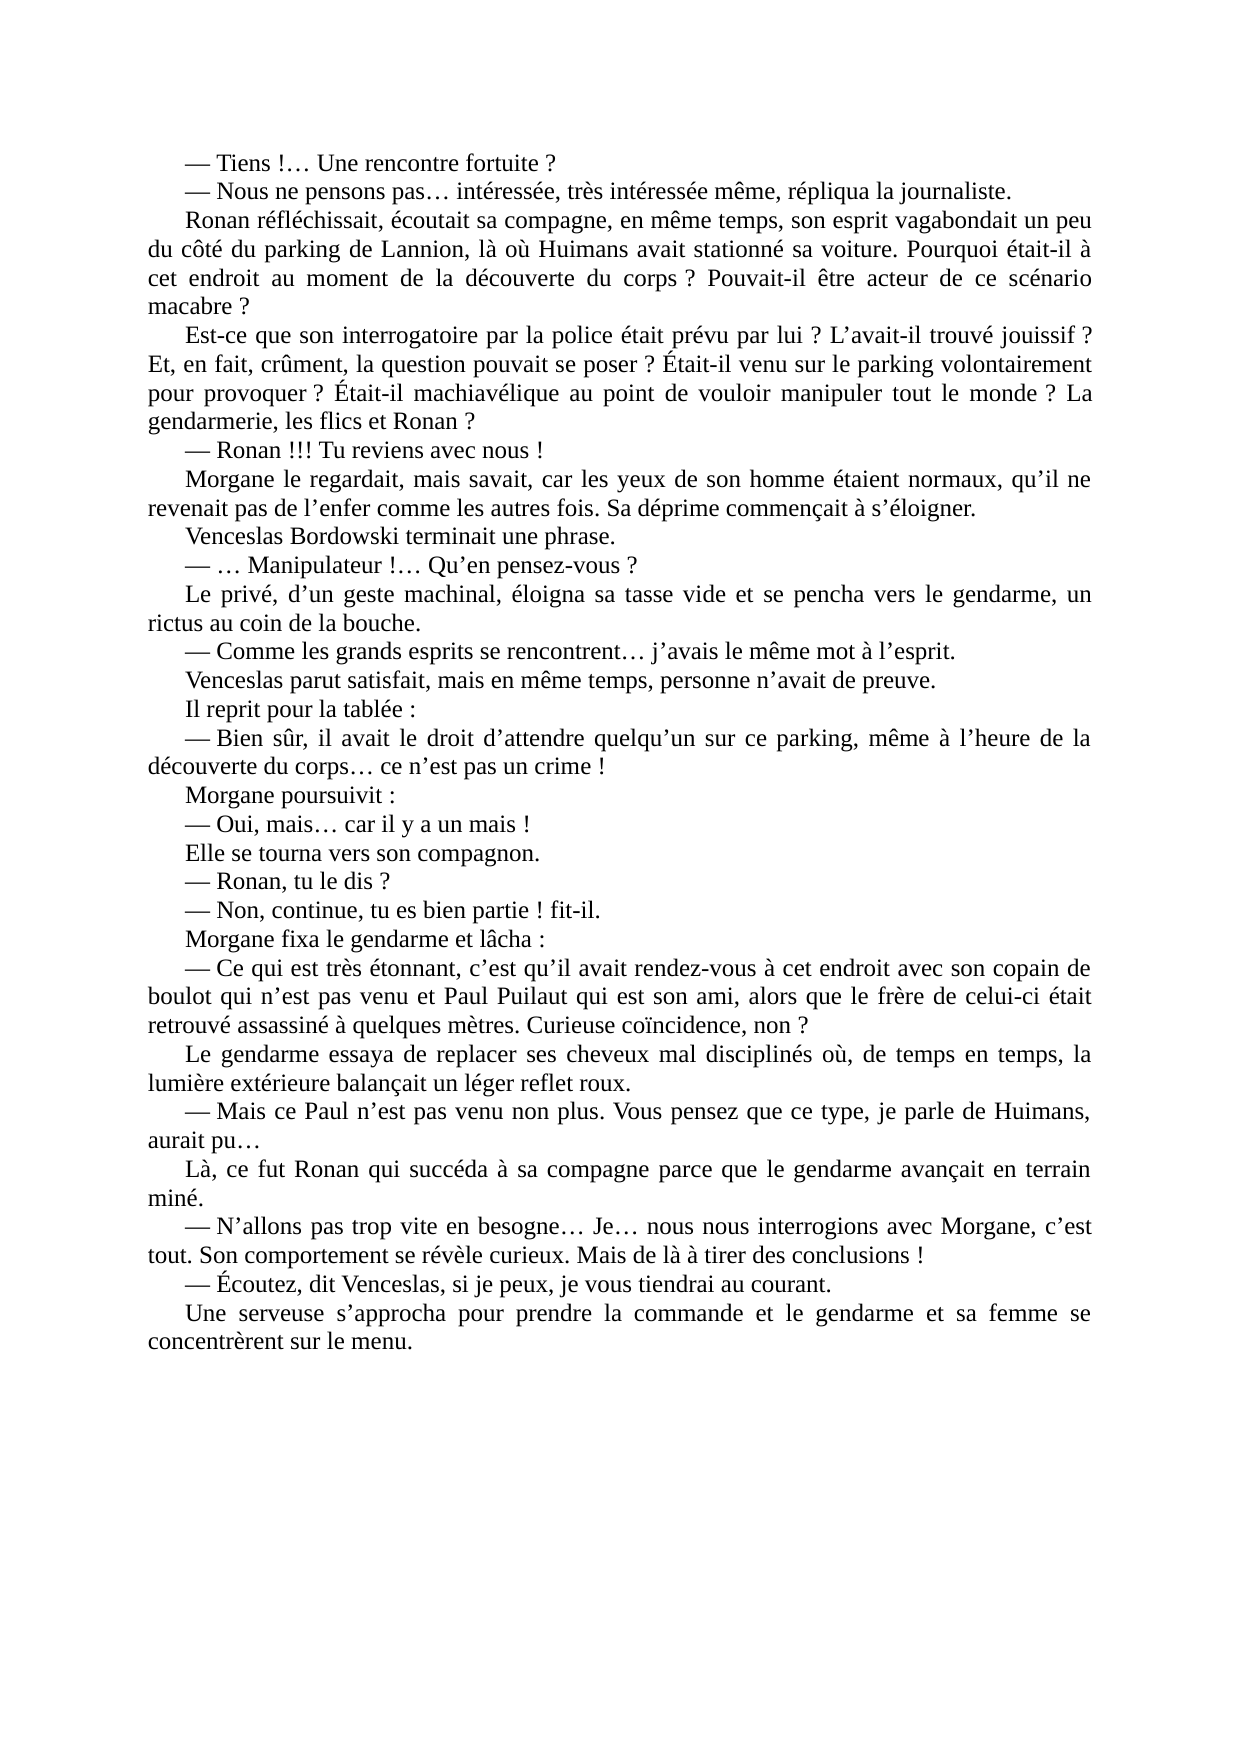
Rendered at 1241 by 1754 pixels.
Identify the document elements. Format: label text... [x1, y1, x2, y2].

text — … Manipulateur !… Qu’en pensez-vous ? [148, 550, 1093, 579]
text — Écoutez, dit Venceslas, si je peux, je vous tiendrai au courant. [148, 1269, 1093, 1298]
text — Ce qui est très étonnant, c’est qu’il avait rendez-vous à cet endroit avec son copain de boulot qui n’est pas venu et Paul Puilaut qui est son ami, alors que le frère de celui-ci était retrouvé assassiné à quelques mètres. Curieuse coïncidence, non ? [148, 953, 1093, 1039]
text — Bien sûr, il avait le droit d’attendre quelqu’un sur ce parking, même à l’heure de la découverte du corps… ce n’est pas un crime ! [148, 723, 1093, 780]
text — Nous ne pensons pas… intéressée, très intéressée même, répliqua la journaliste. [148, 176, 1093, 205]
text Morgane poursuivit : [148, 780, 1093, 809]
text Ronan réfléchissait, écoutait sa compagne, en même temps, son esprit vagabondait un peu du côté du parking de Lannion, là où Huimans avait stationné sa voiture. Pourquoi était-il à cet endroit au moment de la découverte du corps ? Pouvait-il être acteur de ce scénario macabre ? [148, 205, 1093, 320]
text Le gendarme essaya de replacer ses cheveux mal disciplinés où, de temps en temps, la lumière extérieure balançait un léger reflet roux. [148, 1039, 1093, 1096]
text — Tiens !… Une rencontre fortuite ? [148, 148, 1093, 176]
text — N’allons pas trop vite en besogne… Je… nous nous interrogions avec Morgane, c’est tout. Son comportement se révèle curieux. Mais de là à tirer des conclusions ! [148, 1211, 1093, 1269]
text — Ronan !!! Tu reviens avec nous ! [148, 435, 1093, 464]
text Elle se tourna vers son compagnon. [148, 838, 1093, 866]
text — Mais ce Paul n’est pas venu non plus. Vous pensez que ce type, je parle de Huimans, aurait pu… [148, 1096, 1093, 1154]
text — Oui, mais… car il y a un mais ! [148, 809, 1093, 838]
text Le privé, d’un geste machinal, éloigna sa tasse vide et se pencha vers le gendarme, un rictus au coin de la bouche. [148, 579, 1093, 636]
text Il reprit pour la tablée : [148, 694, 1093, 723]
text Là, ce fut Ronan qui succéda à sa compagne parce que le gendarme avançait en terrain miné. [148, 1154, 1093, 1211]
text Morgane fixa le gendarme et lâcha : [148, 924, 1093, 953]
text — Comme les grands esprits se rencontrent… j’avais le même mot à l’esprit. [148, 636, 1093, 665]
text Est-ce que son interrogatoire par la police était prévu par lui ? L’avait-il trouvé jouissif ? Et, en fait, crûment, la question pouvait se poser ? Était-il venu sur le parking volontairement pour provoquer ? Était-il machiavélique au point de vouloir manipuler tout le monde ? La gendarmerie, les flics et Ronan ? [148, 320, 1093, 435]
text — Non, continue, tu es bien partie ! fit-il. [148, 895, 1093, 924]
text Morgane le regardait, mais savait, car les yeux de son homme étaient normaux, qu’il ne revenait pas de l’enfer comme les autres fois. Sa déprime commençait à s’éloigner. [148, 464, 1093, 521]
text Une serveuse s’approcha pour prendre la commande et le gendarme et sa femme se concentrèrent sur le menu. [148, 1298, 1093, 1355]
text Venceslas Bordowski terminait une phrase. [148, 521, 1093, 550]
text Venceslas parut satisfait, mais en même temps, personne n’avait de preuve. [148, 665, 1093, 694]
text — Ronan, tu le dis ? [148, 866, 1093, 895]
